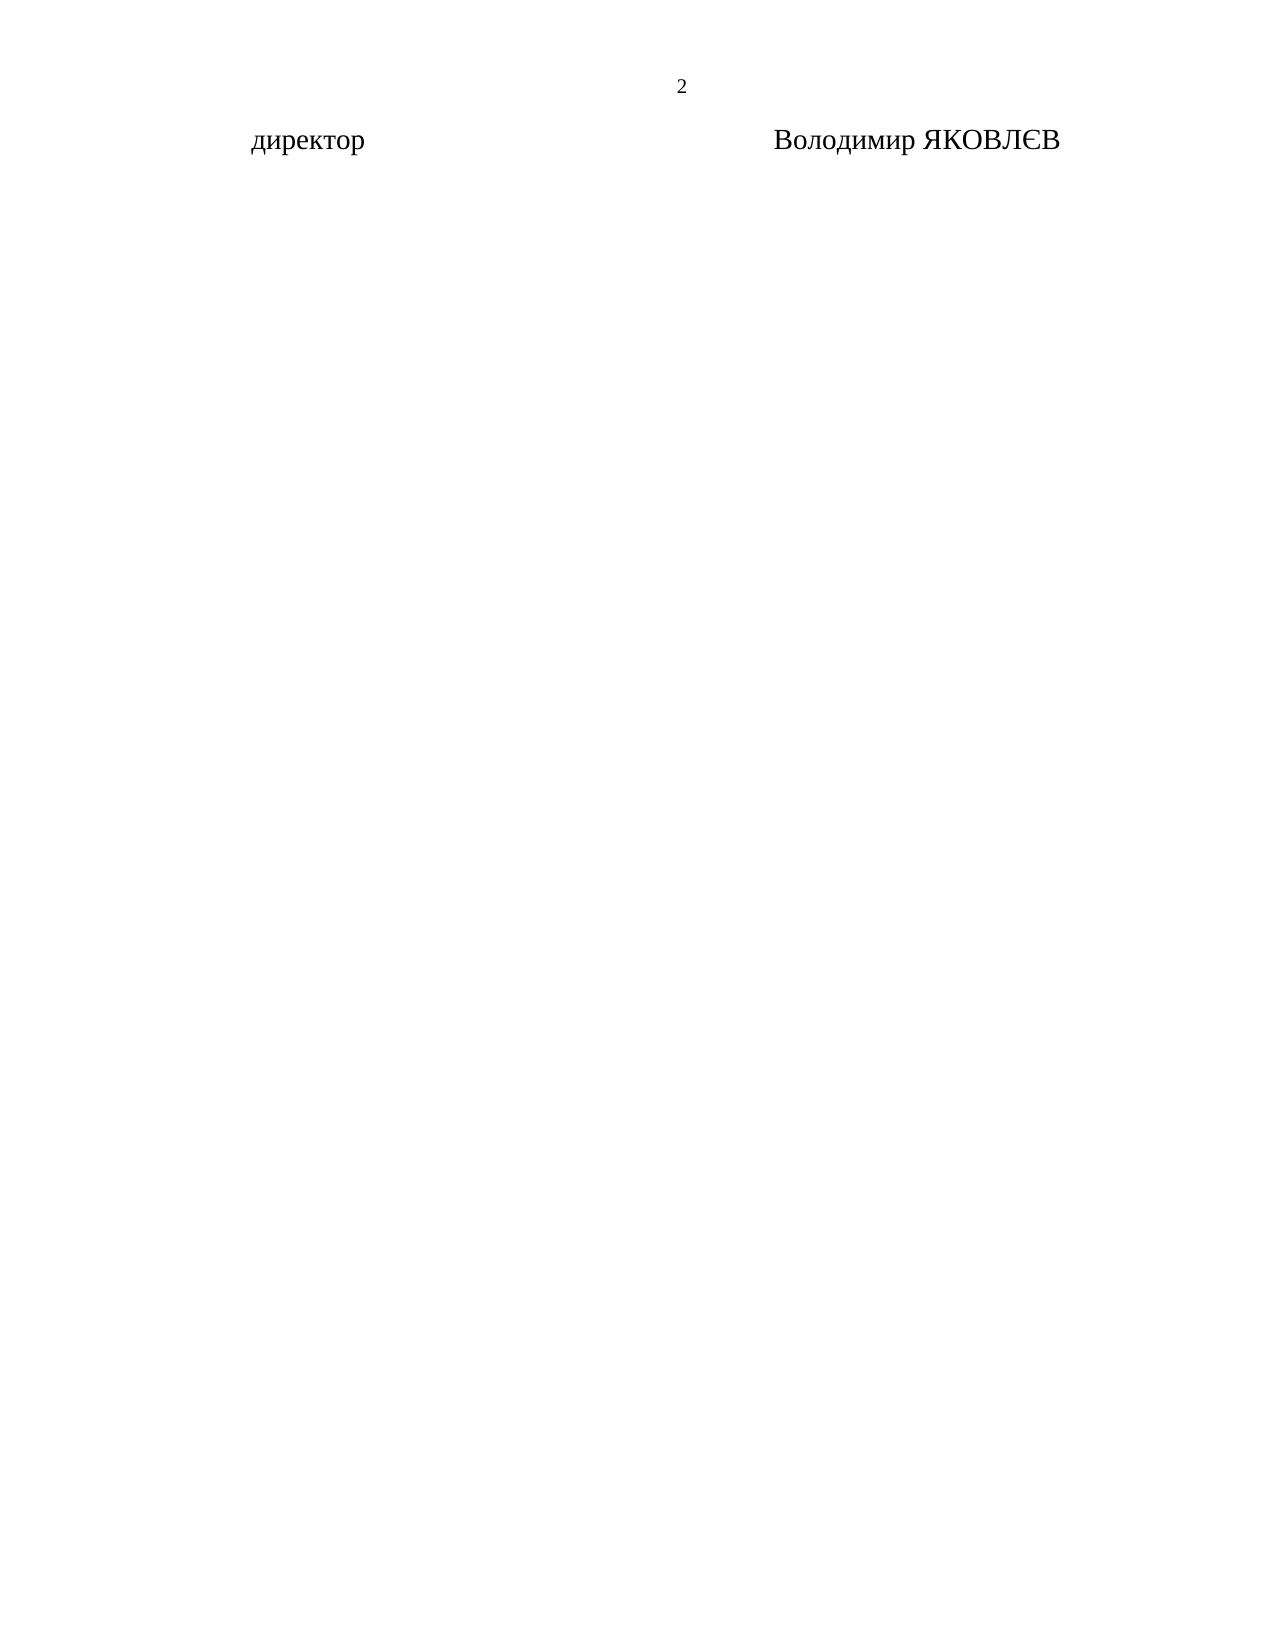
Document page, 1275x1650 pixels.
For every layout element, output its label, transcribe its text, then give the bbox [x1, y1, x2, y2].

text директор Володимир ЯКОВЛЄВ [177, 122, 1186, 155]
